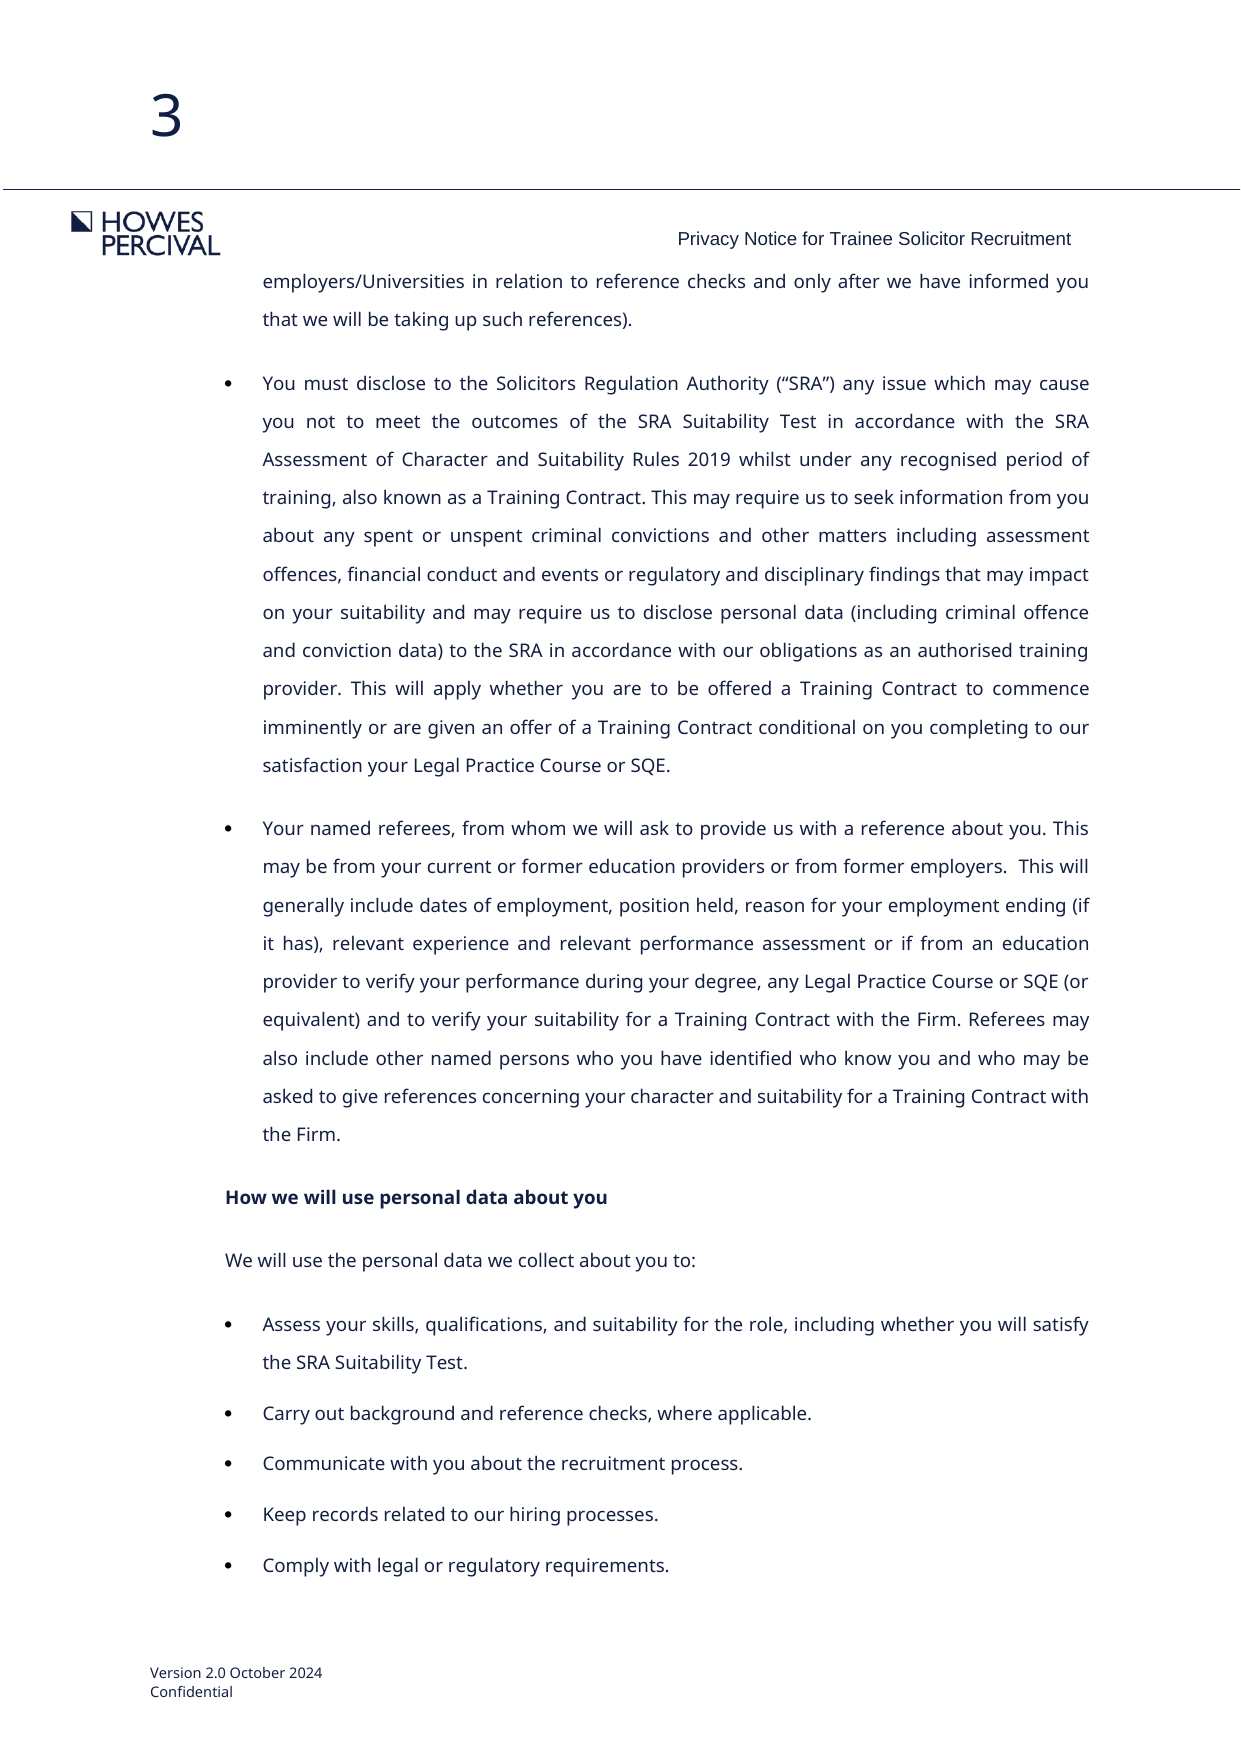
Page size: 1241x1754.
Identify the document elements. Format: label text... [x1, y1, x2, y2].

picture [69, 209, 222, 257]
text Keep records related to our hiring processes. [225, 1501, 1090, 1527]
title How we will use personal data about you [225, 1184, 1090, 1210]
text You must disclose to the Solicitors Regulation Authority (“SRA”) any issue which may cause you not to meet the outcomes of the SRA Suitability Test in accordance with the SRA Assessment of Character and Suitability Rules 2019 whilst under any recognised period of training, also known as a Training Contract. This may require us to seek information from you about any spent or unspent criminal convictions and other matters including assessment offences, financial conduct and events or regulatory and disciplinary findings that may impact on your suitability and may require us to disclose personal data (including criminal offence and conviction data) to the SRA in accordance with our obligations as an authorised training provider. This will apply whether you are to be offered a Training Contract to commence imminently or are given an offer of a Training Contract conditional on you completing to our satisfaction your Legal Practice Course or SQE. [225, 370, 1090, 778]
text Your named referees, from whom we will ask to provide us with a reference about you. This may be from your current or former education providers or from former employers. This will generally include dates of employment, position held, reason for your employment ending (if it has), relevant experience and relevant performance assessment or if from an education provider to verify your performance during your degree, any Legal Practice Course or SQE (or equivalent) and to verify your suitability for a Training Contract with the Firm. Referees may also include other named persons who you have identified who know you and who may be asked to give references concerning your character and suitability for a Training Contract with the Firm. [225, 815, 1090, 1147]
text Comply with legal or regulatory requirements. [225, 1552, 1090, 1578]
title We will use the personal data we collect about you to: [225, 1248, 1090, 1273]
text Communicate with you about the recruitment process. [225, 1451, 1090, 1476]
text Carry out background and reference checks, where applicable. [225, 1400, 1090, 1425]
text Assess your skills, qualifications, and suitability for the role, including whether you will satisfy the SRA Suitability Test. [225, 1311, 1090, 1375]
